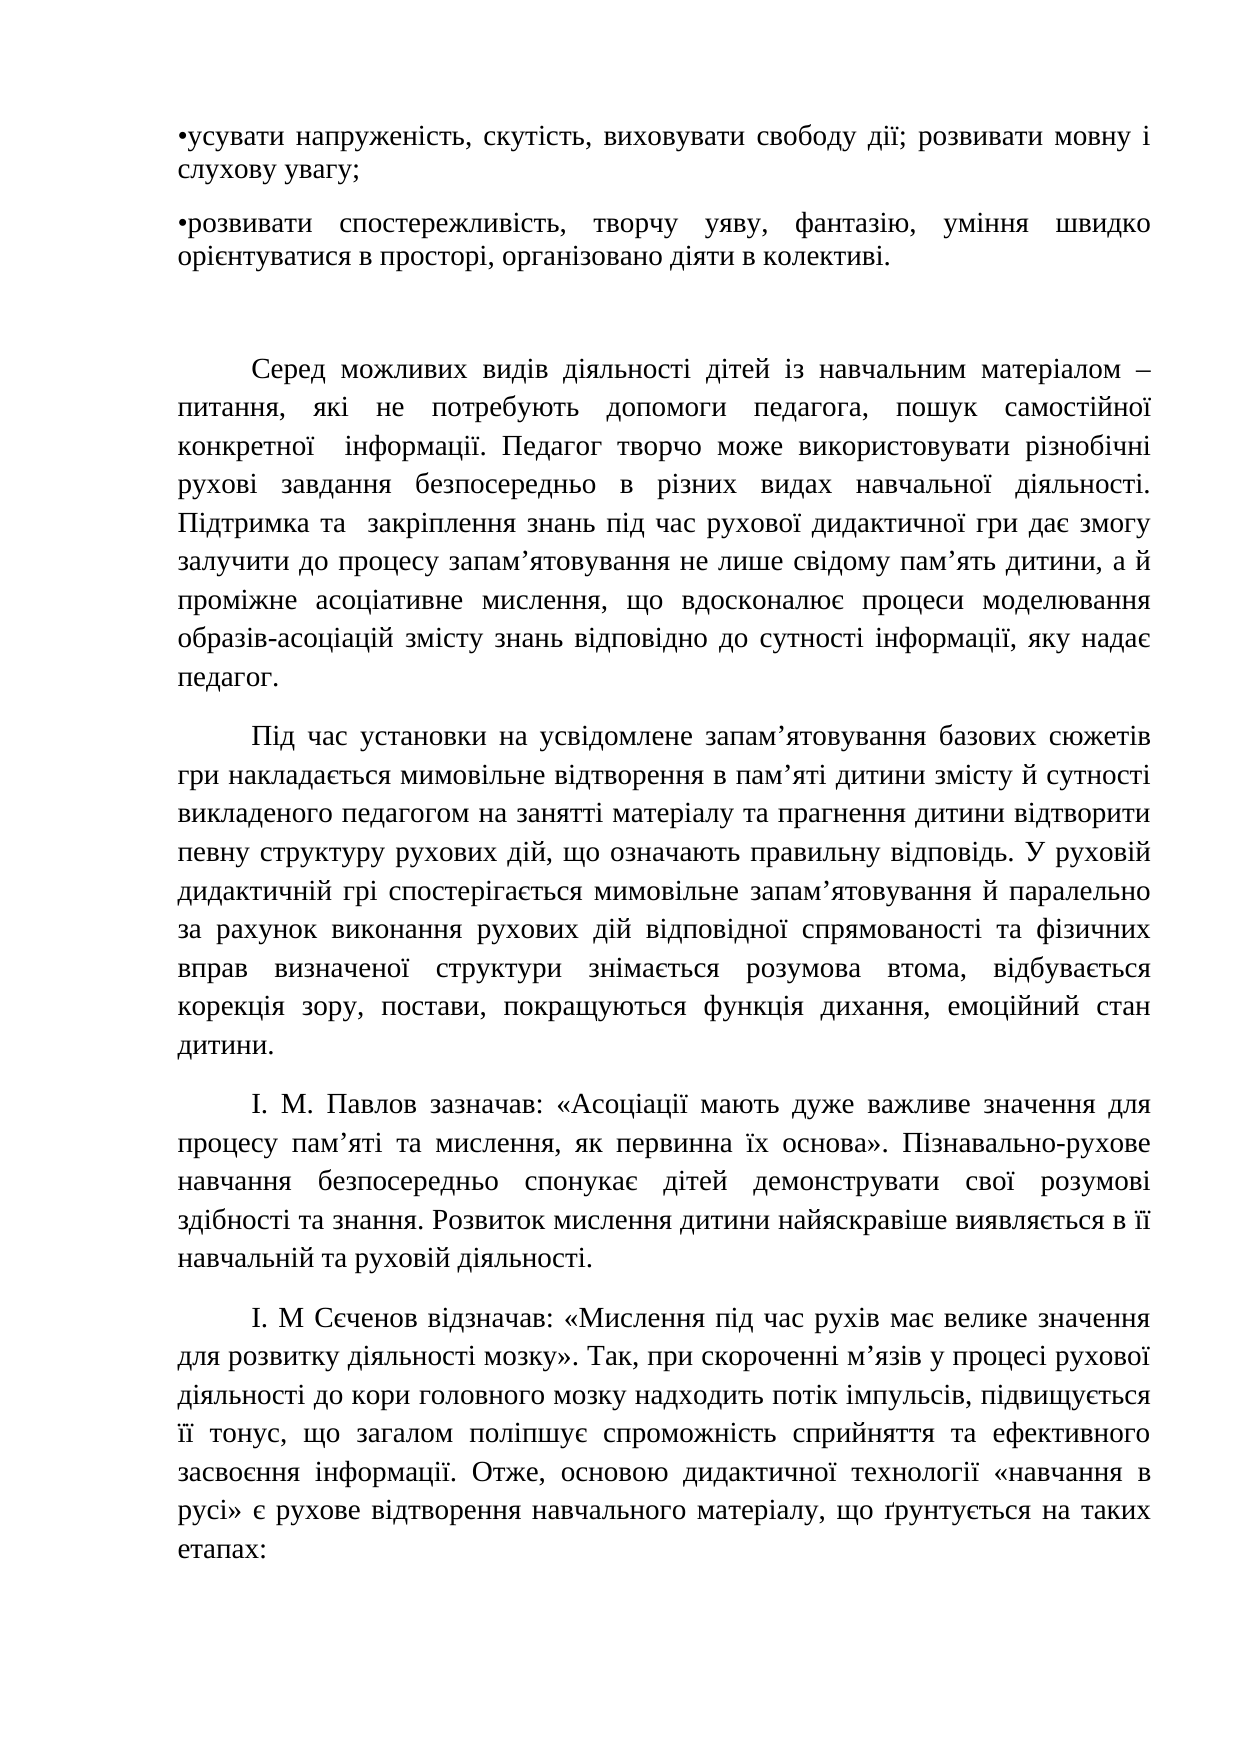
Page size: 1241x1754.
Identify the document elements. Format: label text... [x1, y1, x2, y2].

text •усувати напруженість, скутість, виховувати свободу дії; розвивати мовну і слухову увагу; [177, 118, 1152, 185]
text І. М Сєченов відзначав: «Мислення під час рухів має велике значення для розвитку діяльності мозку». Так, при скороченні м’язів у процесі рухової діяльності до кори головного мозку надходить потік імпульсів, підвищується її тонус, що загалом поліпшує спроможність сприйняття та ефективного засвоєння інформації. Отже, основою дидактичної технології «навчання в русі» є рухове відтворення навчального матеріалу, що ґрунтується на таких етапах: [177, 1300, 1152, 1564]
text Під час установки на усвідомлене запам’ятовування базових сюжетів гри накладається мимовільне відтворення в пам’яті дитини змісту й сутності викладеного педагогом на занятті матеріалу та прагнення дитини відтворити певну структуру рухових дій, що означають правильну відповідь. У руховій дидактичній грі спостерігається мимовільне запам’ятовування й паралельно за рахунок виконання рухових дій відповідної спрямованості та фізичних вправ визначеної структури знімається розумова втома, відбувається корекція зору, постави, покращуються функція дихання, емоційний стан дитини. [177, 718, 1152, 1060]
text І. М. Павлов зазначав: «Асоціації мають дуже важливе значення для процесу пам’яті та мислення, як первинна їх основа». Пізнавально-рухове навчання безпосередньо спонукає дітей демонструвати свої розумові здібності та знання. Розвиток мислення дитини найяскравіше виявляється в її навчальній та руховій діяльності. [177, 1086, 1152, 1274]
text Серед можливих видів діяльності дітей із навчальним матеріалом – питання, які не потребують допомоги педагога, пошук самостійної конкретної інформації. Педагог творчо може використовувати різнобічні рухові завдання безпосередньо в різних видах навчальної діяльності. Підтримка та закріплення знань під час рухової дидактичної гри дає змогу залучити до процесу запам’ятовування не лише свідому пам’ять дитини, а й проміжне асоціативне мислення, що вдосконалює процеси моделювання образів-асоціацій змісту знань відповідно до сутності інформації, яку надає педагог. [177, 351, 1152, 693]
text •розвивати спостережливість, творчу уяву, фантазію, уміння швидко орієнтуватися в просторі, організовано діяти в колективі. [177, 205, 1152, 272]
